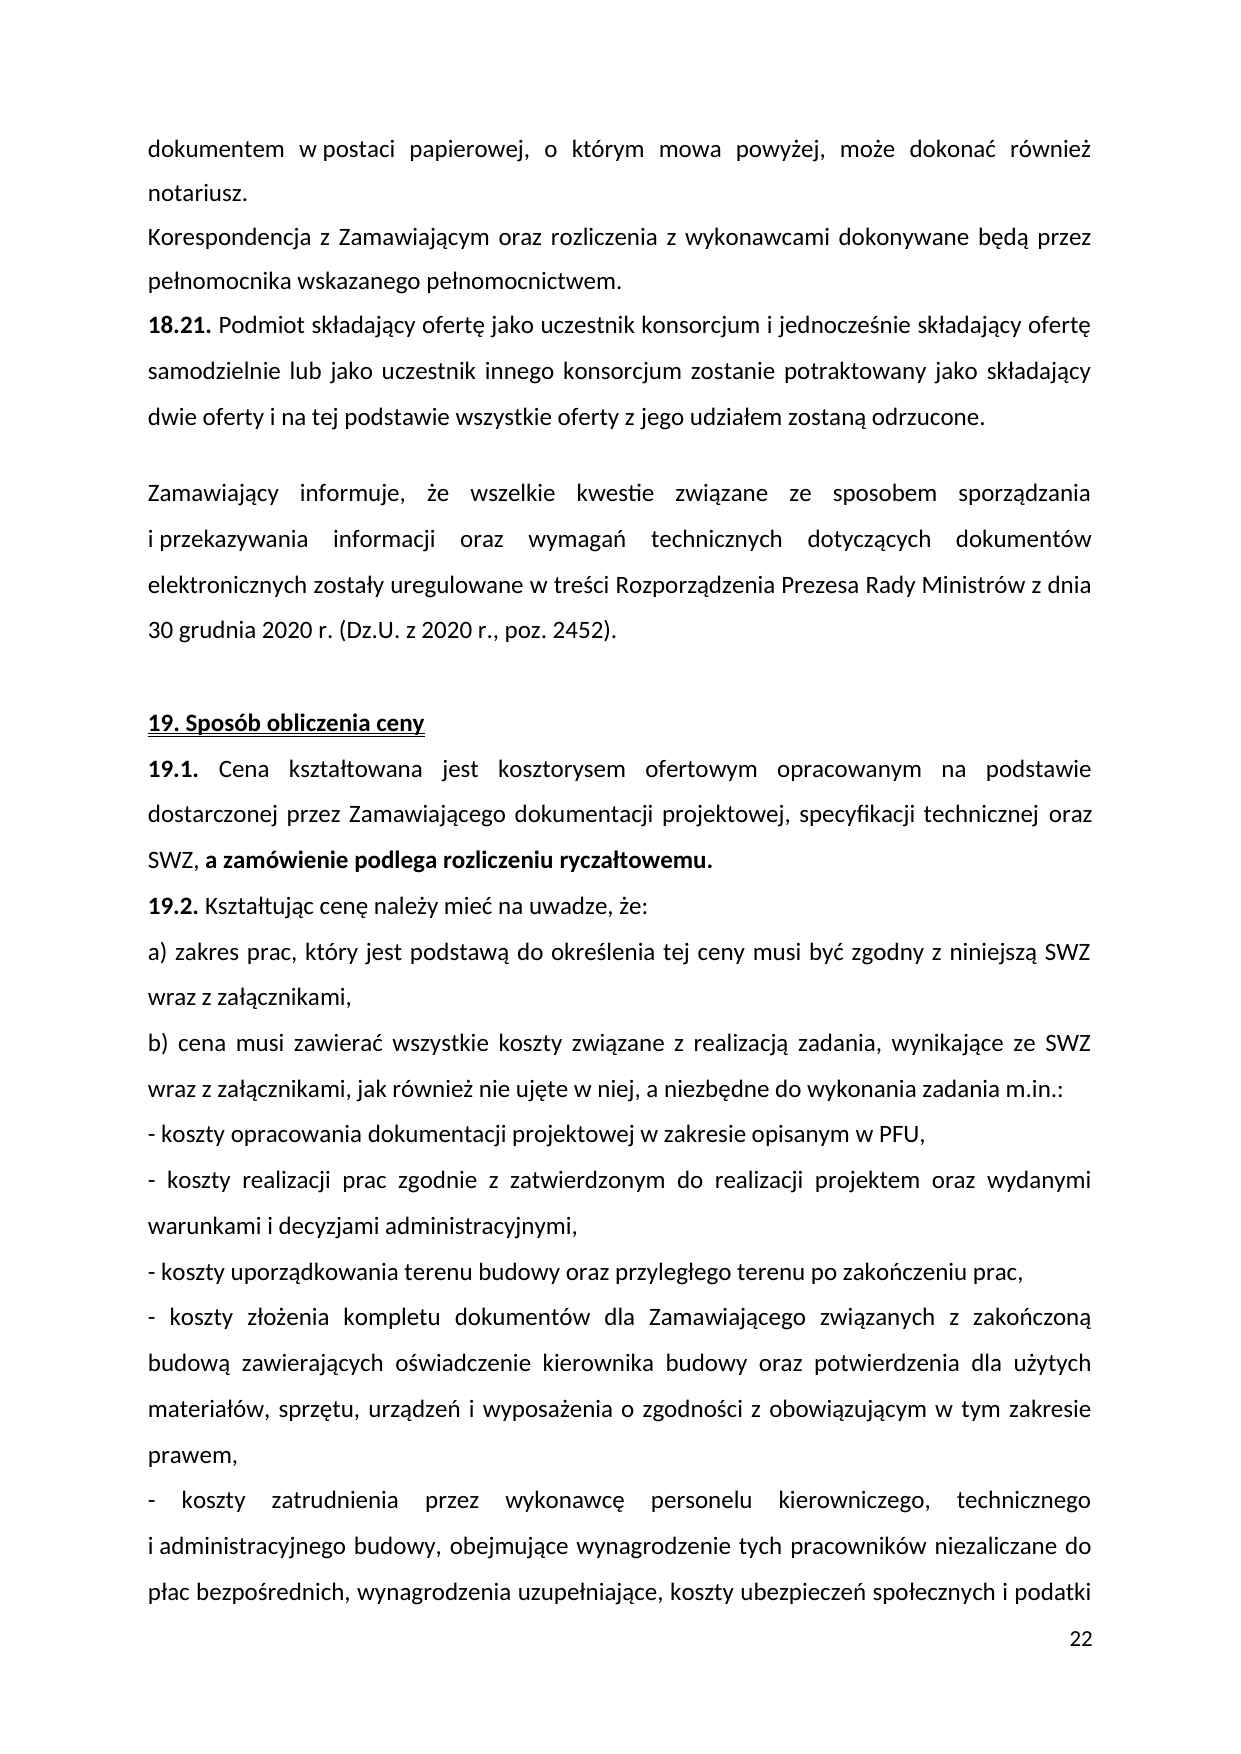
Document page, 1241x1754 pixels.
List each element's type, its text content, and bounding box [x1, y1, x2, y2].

text - koszty realizacji prac zgodnie z zatwierdzonym do realizacji projektem oraz wydanymi warunkami i decyzjami administracyjnymi, [148, 1164, 1092, 1241]
text Korespondencja z Zamawiającym oraz rozliczenia z wykonawcami dokonywane będą przez pełnomocnika wskazanego pełnomocnictwem. [148, 221, 1092, 296]
text a) zakres prac, który jest podstawą do określenia tej ceny musi być zgodny z niniejszą SWZ wraz z załącznikami, [148, 936, 1092, 1012]
text 19.2. Kształtując cenę należy mieć na uwadze, że: [148, 890, 1092, 921]
text - koszty złożenia kompletu dokumentów dla Zamawiającego związanych z zakończoną budową zawierających oświadczenie kierownika budowy oraz potwierdzenia dla użytych materiałów, sprzętu, urządzeń i wyposażenia o zgodności z obowiązującym w tym zakresie prawem, [148, 1302, 1092, 1469]
text 18.21. Podmiot składający ofertę jako uczestnik konsorcjum i jednocześnie składający ofertę samodzielnie lub jako uczestnik innego konsorcjum zostanie potraktowany jako składający dwie oferty i na tej podstawie wszystkie oferty z jego udziałem zostaną odrzucone. [148, 309, 1092, 432]
text 19.1. Cena kształtowana jest kosztorysem ofertowym opracowanym na podstawie dostarczonej przez Zamawiającego dokumentacji projektowej, specyfikacji technicznej oraz SWZ, a zamówienie podlega rozliczeniu ryczałtowemu. [148, 753, 1092, 875]
text - koszty opracowania dokumentacji projektowej w zakresie opisanym w PFU, [148, 1119, 1092, 1149]
text 19. Sposób obliczenia ceny [148, 707, 1092, 738]
text - koszty uporządkowania terenu budowy oraz przyległego terenu po zakończeniu prac, [148, 1256, 1092, 1286]
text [148, 1484, 1092, 1606]
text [148, 133, 1092, 208]
text b) cena musi zawierać wszystkie koszty związane z realizacją zadania, wynikające ze SWZ wraz z załącznikami, jak również nie ujęte w niej, a niezbędne do wykonania zadania m.in.: [148, 1027, 1092, 1103]
text Zamawiający informuje, że wszelkie kwestie związane ze sposobem sporządzania i przekazywania informacji oraz wymagań technicznych dotyczących dokumentów elektronicznych zostały uregulowane w treści Rozporządzenia Prezesa Rady Ministrów z dnia 30 grudnia 2020 r. (Dz.U. z 2020 r., poz. 2452). [148, 477, 1092, 645]
